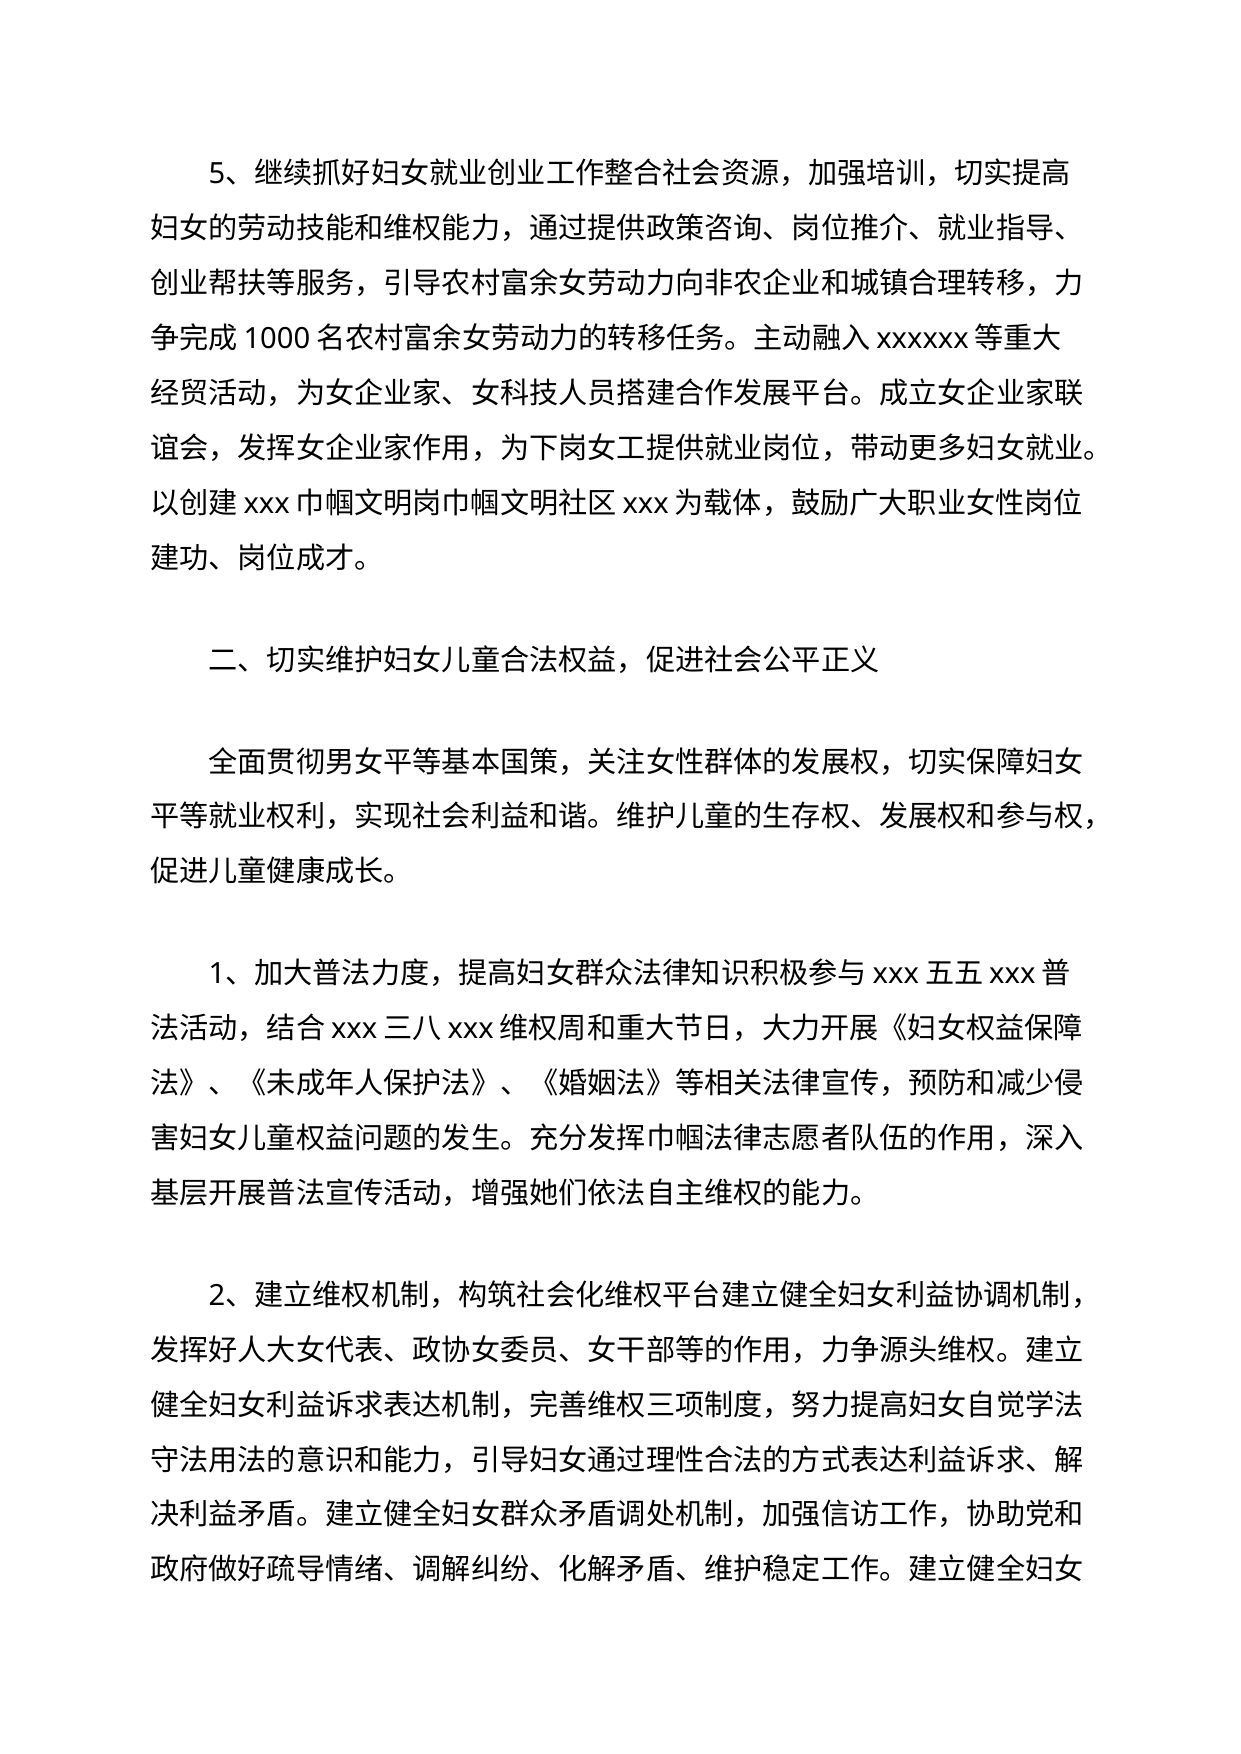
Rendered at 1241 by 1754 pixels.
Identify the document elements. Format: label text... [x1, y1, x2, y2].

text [150, 1271, 1090, 1588]
text 1、加大普法力度，提高妇女群众法律知识积极参与xxx五五xxx普法活动，结合xxx三八xxx维权周和重大节日，大力开展《妇女权益保障法》、《未成年人保护法》、《婚姻法》等相关法律宣传，预防和减少侵害妇女儿童权益问题的发生。充分发挥巾帼法律志愿者队伍的作用，深入基层开展普法宣传活动，增强她们依法自主维权的能力。 [150, 950, 1090, 1212]
text 二、切实维护妇女儿童合法权益，促进社会公平正义 [150, 636, 1090, 679]
text 全面贯彻男女平等基本国策，关注女性群体的发展权，切实保障妇女平等就业权利，实现社会利益和谐。维护儿童的生存权、发展权和参与权，促进儿童健康成长。 [150, 738, 1090, 890]
text 5、继续抓好妇女就业创业工作整合社会资源，加强培训，切实提高妇女的劳动技能和维权能力，通过提供政策咨询、岗位推介、就业指导、创业帮扶等服务，引导农村富余女劳动力向非农企业和城镇合理转移，力争完成1000名农村富余女劳动力的转移任务。主动融入xxxxxx等重大经贸活动，为女企业家、女科技人员搭建合作发展平台。成立女企业家联谊会，发挥女企业家作用，为下岗女工提供就业岗位，带动更多妇女就业。以创建xxx巾帼文明岗巾帼文明社区xxx为载体，鼓励广大职业女性岗位建功、岗位成才。 [150, 150, 1090, 577]
